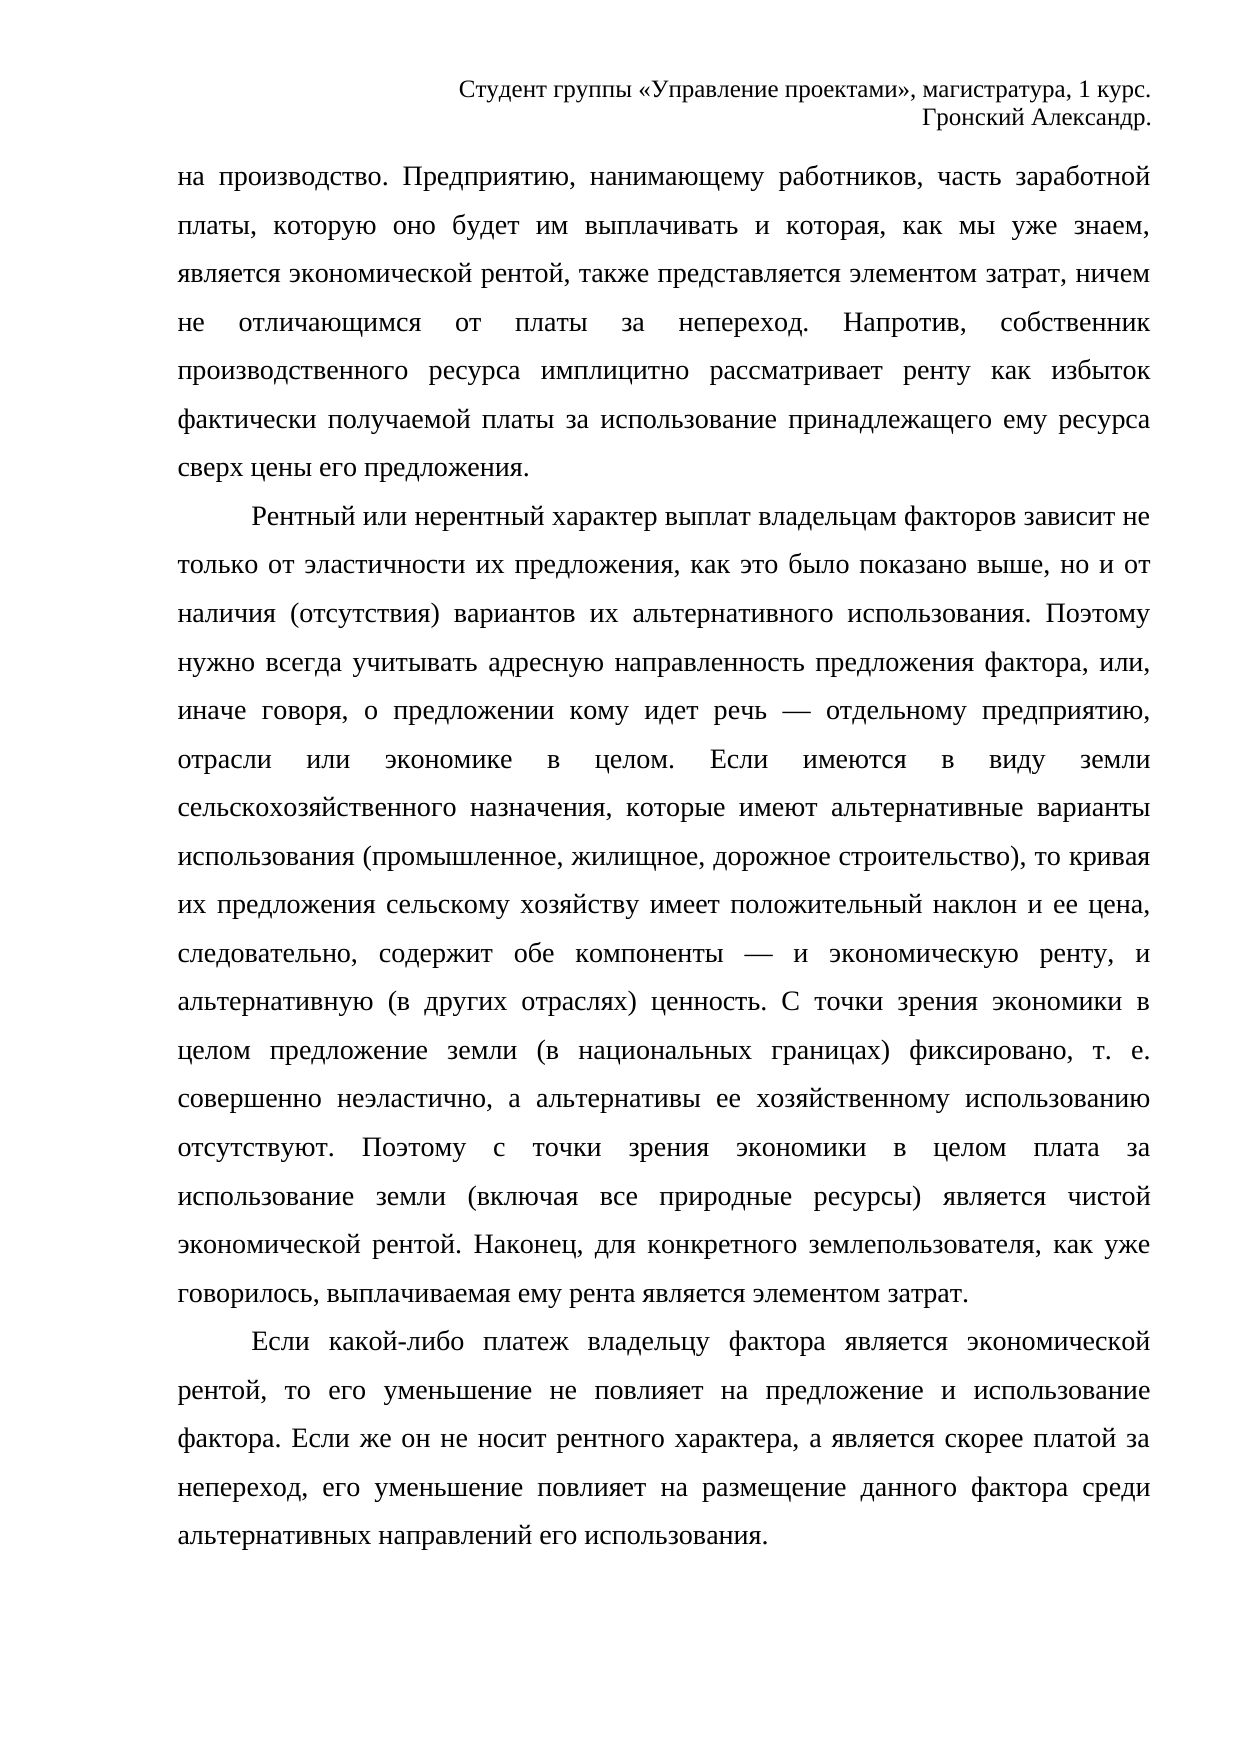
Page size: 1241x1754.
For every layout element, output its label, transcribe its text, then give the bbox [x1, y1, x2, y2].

text Рентный или нерентный характер выплат владельцам факторов зависит не только от эластичности их предложения, как это было показано выше, но и от наличия (отсутствия) вариантов их альтернативного использования. Поэтому нужно всегда учитывать адресную направленность предложения фактора, или, иначе говоря, о предложении кому идет речь — отдельному предприятию, отрасли или экономике в целом. Если имеются в виду земли сельскохозяйственного назначения, которые имеют альтернативные варианты использования (промышленное, жилищное, дорожное строительство), то кривая их предложения сельскому хозяйству имеет положительный наклон и ее цена, следовательно, содержит обе компоненты — и экономическую ренту, и альтернативную (в других отраслях) ценность. С точки зрения экономики в целом предложение земли (в национальных границах) фиксировано, т. е. совершенно неэластично, а альтернативы ее хозяйственному использованию отсутствуют. Поэтому с точки зрения экономики в целом плата за использование земли (включая все природные ресурсы) является чистой экономической рентой. Наконец, для конкретного землепользователя, как уже говорилось, выплачиваемая ему рента является элементом затрат. [177, 499, 1152, 1308]
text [177, 159, 1152, 483]
text Если какой-либо платеж владельцу фактора является экономической рентой, то его уменьшение не повлияет на предложение и использование фактора. Если же он не носит рентного характера, а является скорее платой за непереход, его уменьшение повлияет на размещение данного фактора среди альтернативных направлений его использования. [177, 1324, 1152, 1551]
